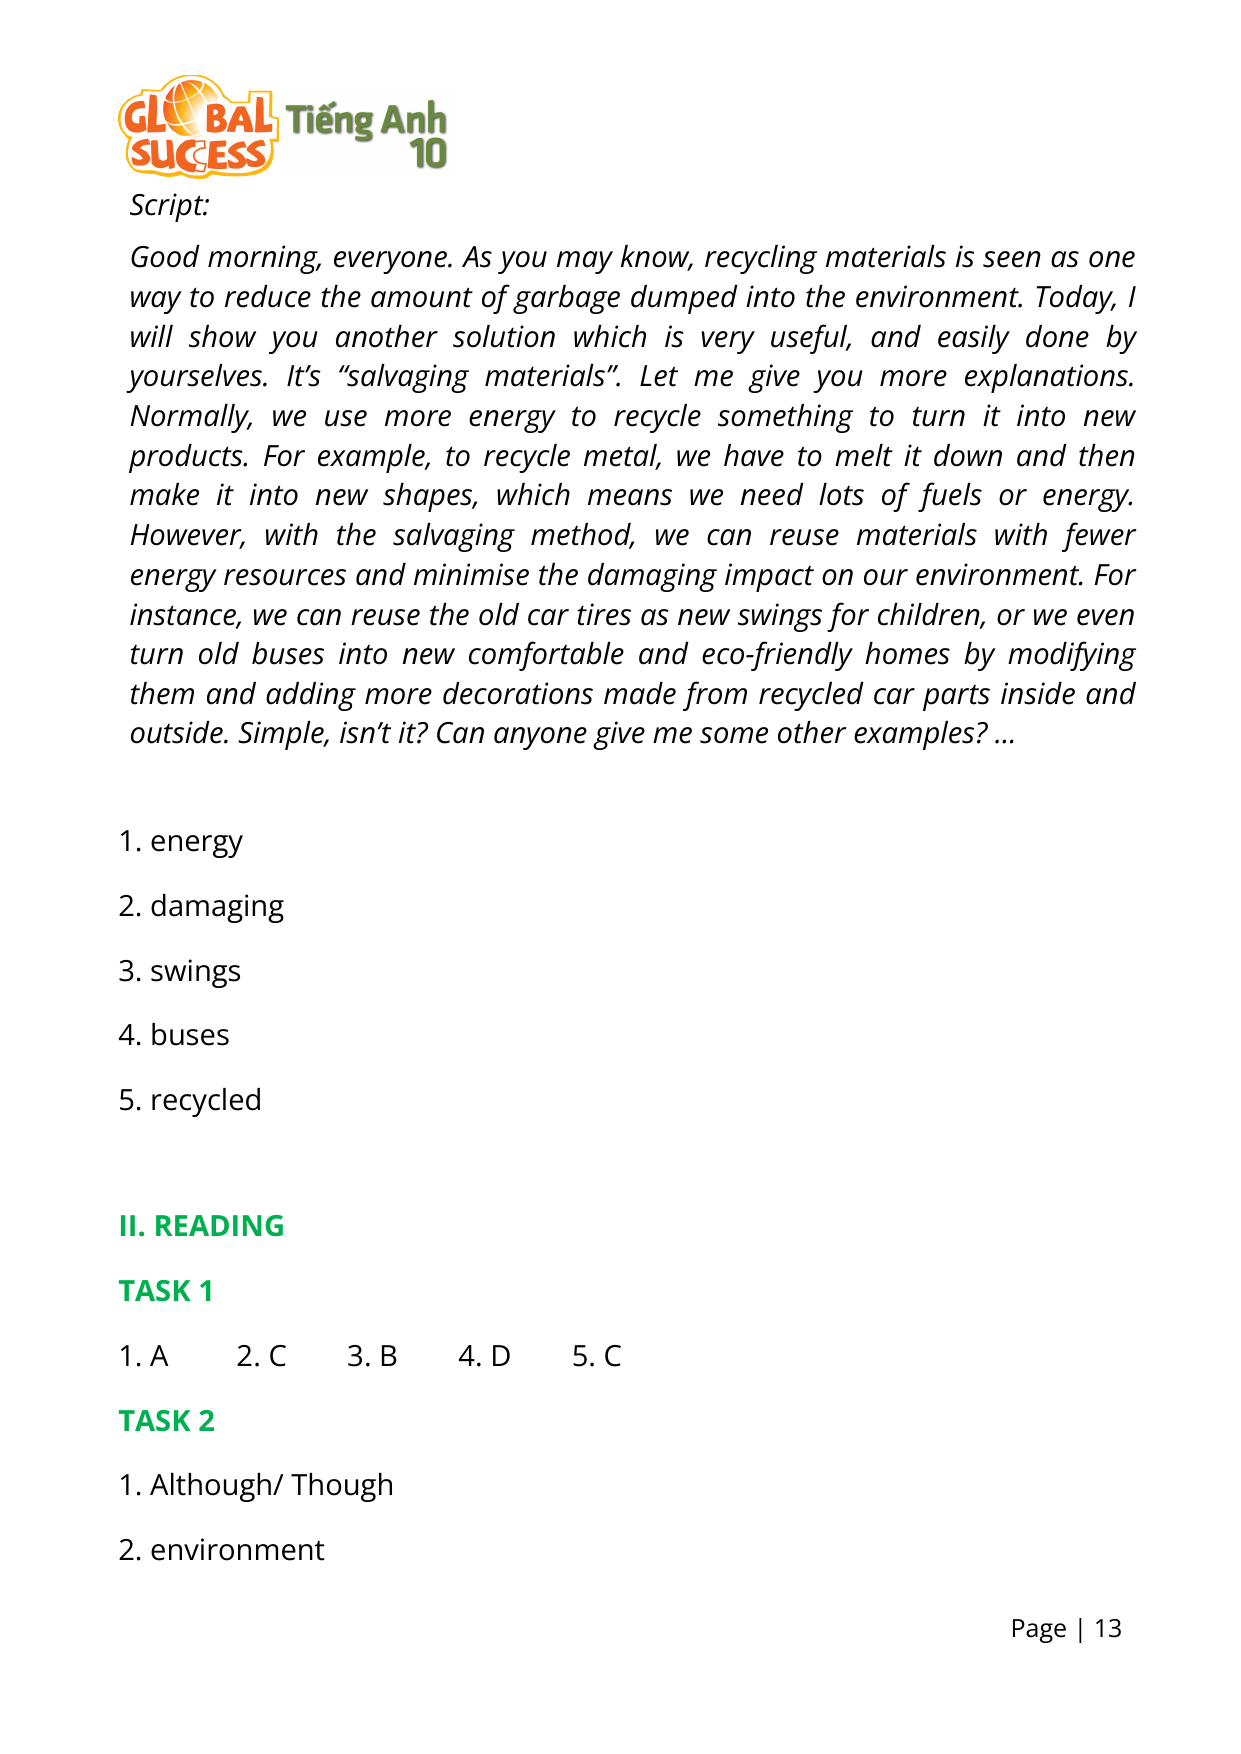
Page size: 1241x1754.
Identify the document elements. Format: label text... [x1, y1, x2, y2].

text 2. environment [118, 1529, 1122, 1569]
text 1. Although/ Though [118, 1464, 1122, 1504]
text 3. swings [118, 950, 1122, 989]
text TASK 2 [118, 1400, 1122, 1439]
table_header Script: [118, 178, 1152, 230]
text 4. buses [118, 1014, 1122, 1054]
text TASK 1 [118, 1270, 1122, 1310]
text 2. damaging [118, 885, 1122, 925]
picture [118, 75, 458, 179]
text 1. A 2. C 3. B 4. D 5. C [118, 1335, 1122, 1375]
table_cell Good morning, everyone. As you may know, recycling materials is seen as one way to reduce the amount of garbage dumped into the environment. Today, I will show you another solution which is very useful, and easily done by yourselves. It’s “salvaging materials”. Let me give you more explanations. Normally, we use more energy to recycle something to turn it into new products. For example, to recycle metal, we have to melt it down and then make it into new shapes, which means we need lots of fuels or energy. However, with the salvaging method, we can reuse materials with fewer energy resources and minimise the damaging impact on our environment. For instance, we can reuse the old car tires as new swings for children, or we even turn old buses into new comfortable and eco-friendly homes by modifying them and adding more decorations made from recycled car parts inside and outside. Simple, isn’t it? Can anyone give me some other examples? ... [118, 230, 1152, 759]
text 1. energy [118, 821, 1122, 860]
text 5. recycled [118, 1079, 1122, 1119]
text II. READING [118, 1206, 1122, 1245]
